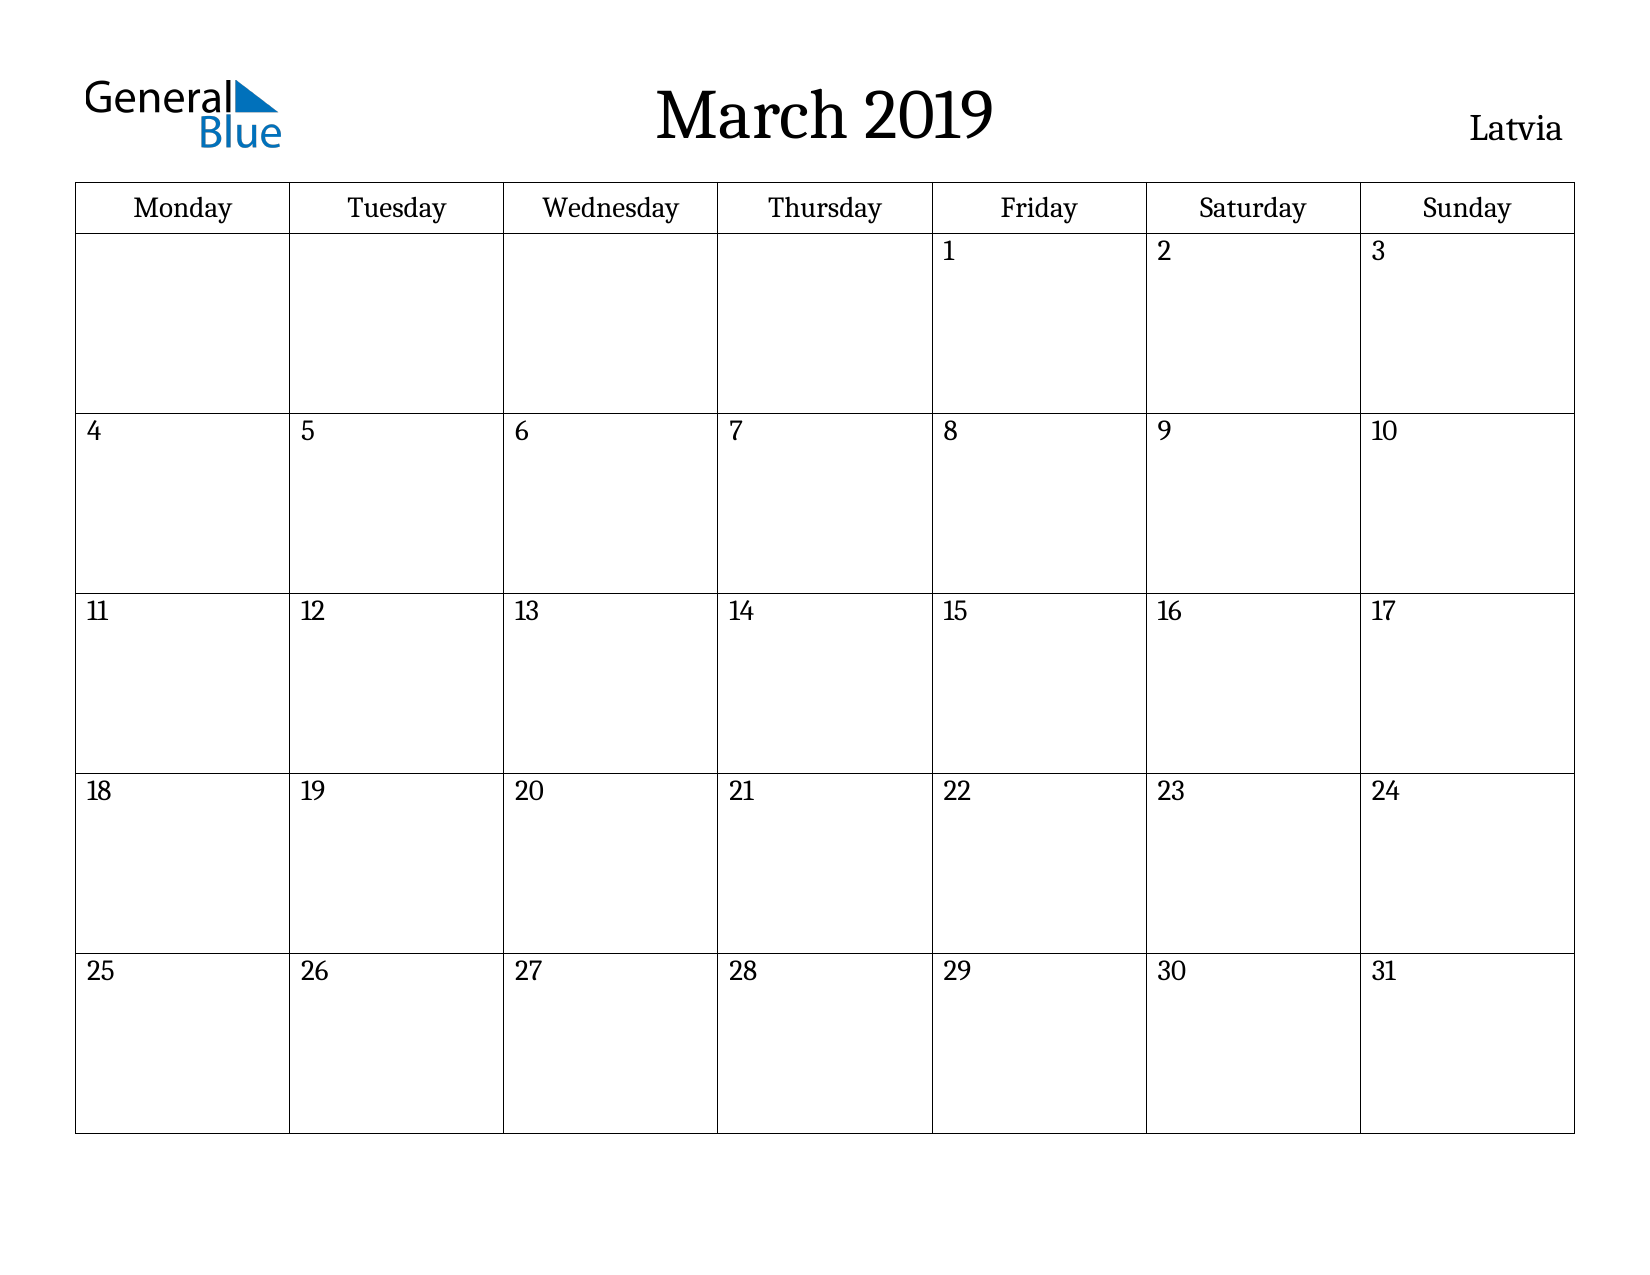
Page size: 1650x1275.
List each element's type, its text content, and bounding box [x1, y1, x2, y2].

table_header [76, 75, 503, 182]
table_cell 4 [76, 414, 289, 447]
table_cell 2 [1147, 234, 1360, 267]
table_header Latvia [1146, 75, 1574, 182]
table_cell [718, 234, 932, 267]
table_cell Friday [933, 183, 1146, 233]
table_cell 22 [933, 774, 1146, 807]
table_cell [76, 448, 289, 593]
table_cell [76, 234, 289, 267]
table_cell [933, 988, 1146, 1133]
table_cell [718, 988, 932, 1133]
table_cell 14 [718, 594, 932, 627]
table_cell [1361, 267, 1574, 413]
table_cell 18 [76, 774, 289, 807]
table_cell 6 [504, 414, 717, 447]
table_cell 1 [933, 234, 1146, 267]
table_cell 31 [1361, 954, 1574, 987]
table_cell 16 [1147, 594, 1360, 627]
table_cell 9 [1147, 414, 1360, 447]
table_cell [718, 808, 932, 953]
table_cell [718, 267, 932, 413]
table_cell Tuesday [290, 183, 503, 233]
table_cell 11 [76, 594, 289, 627]
table_header March 2019 [504, 75, 1146, 182]
table_cell [504, 808, 717, 953]
table_cell 17 [1361, 594, 1574, 627]
table_cell [504, 448, 717, 593]
table_cell [933, 627, 1146, 773]
table_cell 26 [290, 954, 503, 987]
table_cell 15 [933, 594, 1146, 627]
table_cell 19 [290, 774, 503, 807]
table_cell 25 [76, 954, 289, 987]
table_cell Sunday [1361, 183, 1574, 233]
table_cell [1361, 988, 1574, 1133]
table_cell [933, 448, 1146, 593]
table_cell [504, 267, 717, 413]
table_cell [1147, 988, 1360, 1133]
picture [86, 80, 281, 148]
table_cell 12 [290, 594, 503, 627]
table_cell [718, 627, 932, 773]
table_cell [1147, 808, 1360, 953]
table_cell 24 [1361, 774, 1574, 807]
table_cell [504, 627, 717, 773]
table_cell [1361, 627, 1574, 773]
table_cell [504, 234, 717, 267]
table_cell [504, 988, 717, 1133]
table_cell [290, 808, 503, 953]
table_cell [76, 627, 289, 773]
table_cell 28 [718, 954, 932, 987]
table_cell [1361, 808, 1574, 953]
table_cell 30 [1147, 954, 1360, 987]
table_cell 13 [504, 594, 717, 627]
table_cell 8 [933, 414, 1146, 447]
table_cell [290, 627, 503, 773]
table_cell 7 [718, 414, 932, 447]
table_cell [76, 267, 289, 413]
table_cell 27 [504, 954, 717, 987]
table_cell [718, 448, 932, 593]
table_cell Monday [76, 183, 289, 233]
table_cell [933, 267, 1146, 413]
table_cell [933, 808, 1146, 953]
table_cell Wednesday [504, 183, 717, 233]
table_cell 5 [290, 414, 503, 447]
table_cell [1361, 448, 1574, 593]
table_cell [290, 448, 503, 593]
table_cell 3 [1361, 234, 1574, 267]
table_cell [76, 808, 289, 953]
table_cell [1147, 267, 1360, 413]
table_cell Thursday [718, 183, 932, 233]
table_cell 21 [718, 774, 932, 807]
table_cell Saturday [1147, 183, 1360, 233]
table_cell 29 [933, 954, 1146, 987]
table_cell 10 [1361, 414, 1574, 447]
table_cell [1147, 627, 1360, 773]
table_cell [290, 988, 503, 1133]
table_cell [1147, 448, 1360, 593]
table_cell 23 [1147, 774, 1360, 807]
table_cell [290, 234, 503, 267]
table_cell 20 [504, 774, 717, 807]
table_cell [76, 988, 289, 1133]
table_cell [290, 267, 503, 413]
